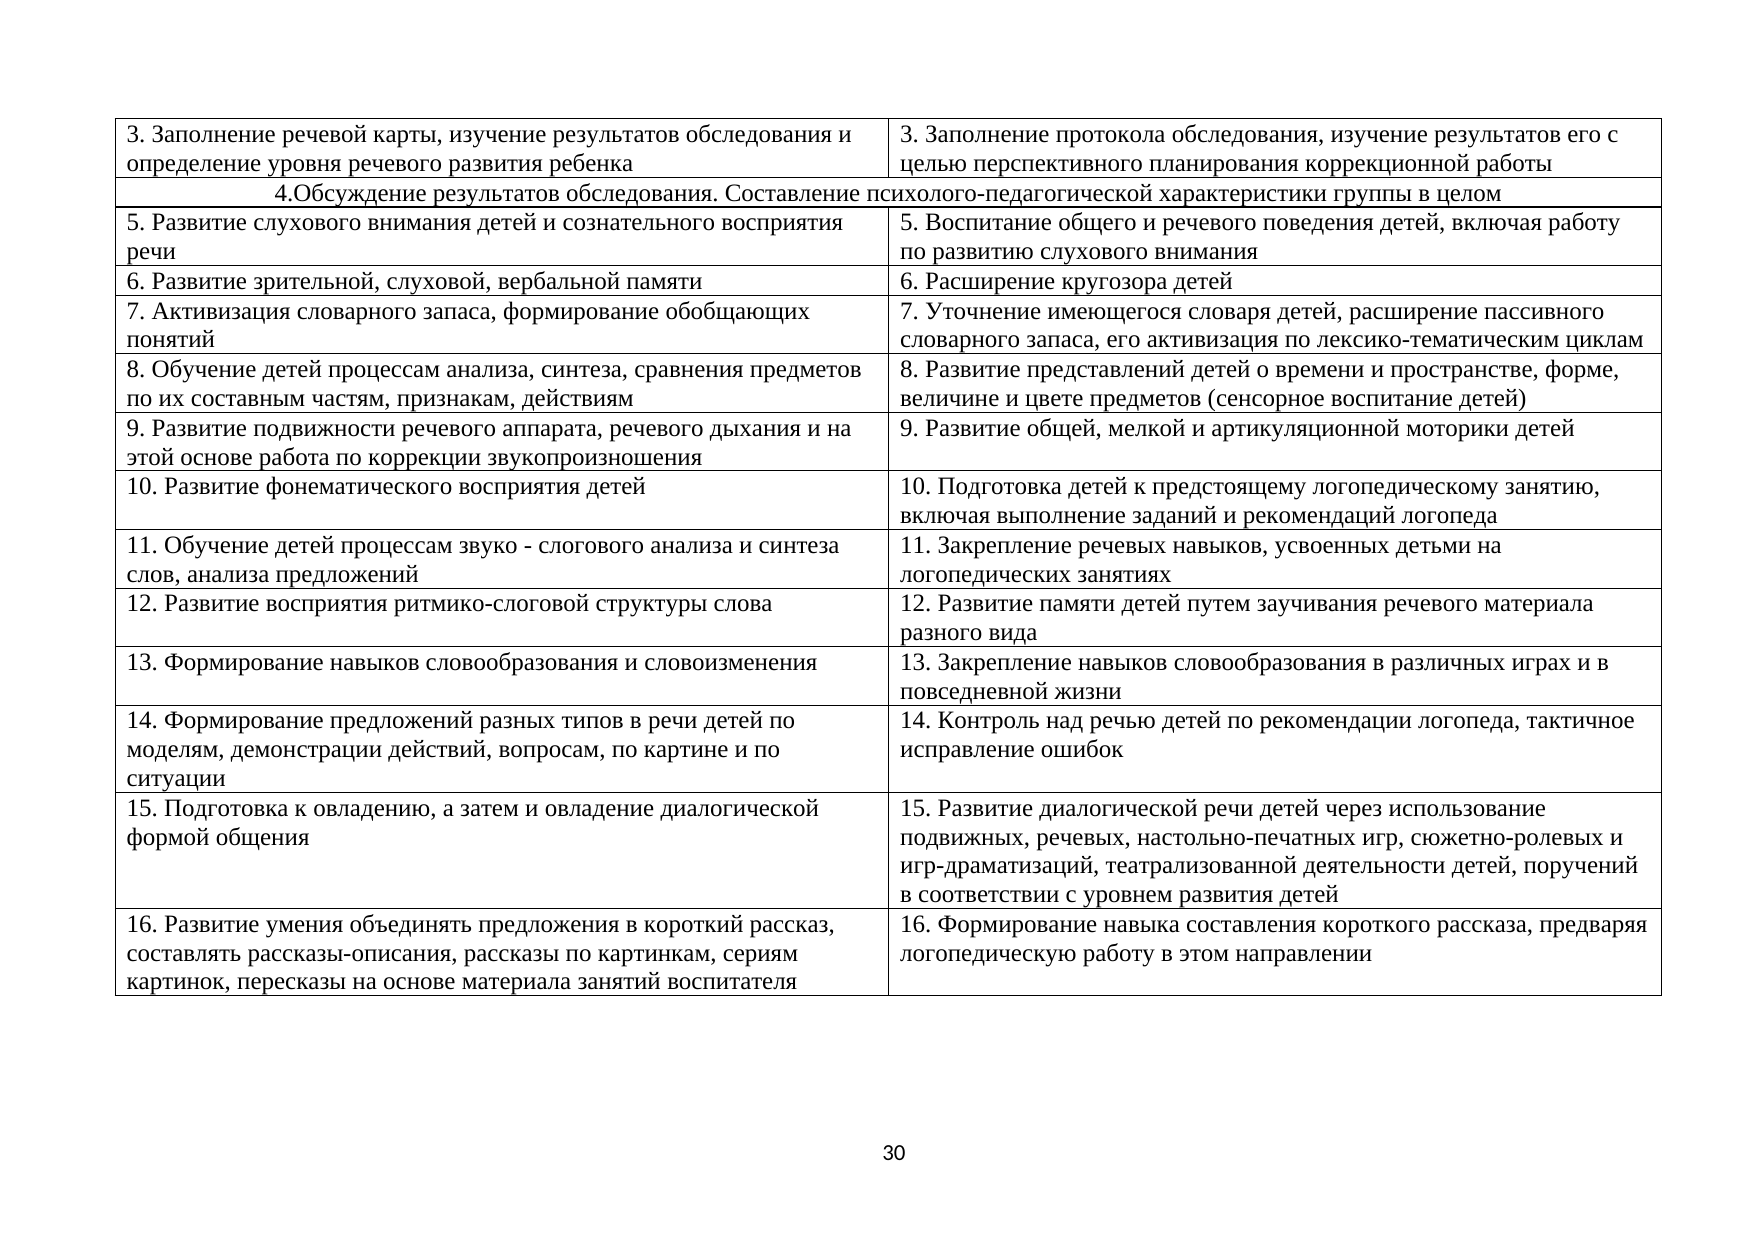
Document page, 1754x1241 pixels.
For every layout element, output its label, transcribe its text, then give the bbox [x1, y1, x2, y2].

table_cell 13. Формирование навыков словообразования и словоизменения [116, 647, 888, 704]
table_cell 5. Развитие слухового внимания детей и сознательного восприятия речи [116, 208, 888, 265]
table_cell 11. Обучение детей процессам звуко - слогового анализа и синтеза слов, анализа предложений [116, 530, 888, 587]
table_cell 10. Подготовка детей к предстоящему логопедическому занятию, включая выполнение заданий и рекомендаций логопеда [889, 471, 1661, 529]
table_cell 10. Развитие фонематического восприятия детей [116, 471, 888, 529]
table_cell 15. Подготовка к овладению, а затем и овладение диалогической формой общения [116, 793, 888, 908]
table_cell 15. Развитие диалогической речи детей через использование подвижных, речевых, настольно-печатных игр, сюжетно-ролевых и игр-драматизаций, театрализованной деятельности детей, поручений в соответствии с уровнем развития детей [889, 793, 1661, 908]
table_cell 16. Развитие умения объединять предложения в короткий рассказ, составлять рассказы-описания, рассказы по картинкам, сериям картинок, пересказы на основе материала занятий воспитателя [116, 909, 888, 995]
table_cell 7. Активизация словарного запаса, формирование обобщающих понятий [116, 296, 888, 353]
table_cell 9. Развитие подвижности речевого аппарата, речевого дыхания и на этой основе работа по коррекции звукопроизношения [116, 413, 888, 470]
table_cell 16. Формирование навыка составления короткого рассказа, предваряя логопедическую работу в этом направлении [889, 909, 1661, 995]
table_cell 8. Развитие представлений детей о времени и пространстве, форме, величине и цвете предметов (сенсорное воспитание детей) [889, 354, 1661, 412]
table_cell 13. Закрепление навыков словообразования в различных играх и в повседневной жизни [889, 647, 1661, 704]
table_cell 5. Воспитание общего и речевого поведения детей, включая работу по развитию слухового внимания [889, 208, 1661, 265]
table_cell 8. Обучение детей процессам анализа, синтеза, сравнения предметов по их составным частям, признакам, действиям [116, 354, 888, 412]
table_cell 4.Обсуждение результатов обследования. Составление психолого-педагогической характеристики группы в целом [116, 178, 1661, 206]
table_cell 6. Расширение кругозора детей [889, 266, 1661, 295]
table_cell 14. Контроль над речью детей по рекомендации логопеда, тактичное исправление ошибок [889, 706, 1661, 792]
table_cell 9. Развитие общей, мелкой и артикуляционной моторики детей [889, 413, 1661, 470]
table_cell 14. Формирование предложений разных типов в речи детей по моделям, демонстрации действий, вопросам, по картине и по ситуации [116, 706, 888, 792]
table_cell 7. Уточнение имеющегося словаря детей, расширение пассивного словарного запаса, его активизация по лексико-тематическим циклам [889, 296, 1661, 353]
table_cell 3. Заполнение речевой карты, изучение результатов обследования и определение уровня речевого развития ребенка [116, 119, 888, 177]
table_cell 11. Закрепление речевых навыков, усвоенных детьми на логопедических занятиях [889, 530, 1661, 587]
table_cell 3. Заполнение протокола обследования, изучение результатов его с целью перспективного планирования коррекционной работы [889, 119, 1661, 177]
table_cell 12. Развитие памяти детей путем заучивания речевого материала разного вида [889, 589, 1661, 646]
table_cell 12. Развитие восприятия ритмико-слоговой структуры слова [116, 589, 888, 646]
table_cell 6. Развитие зрительной, слуховой, вербальной памяти [116, 266, 888, 295]
